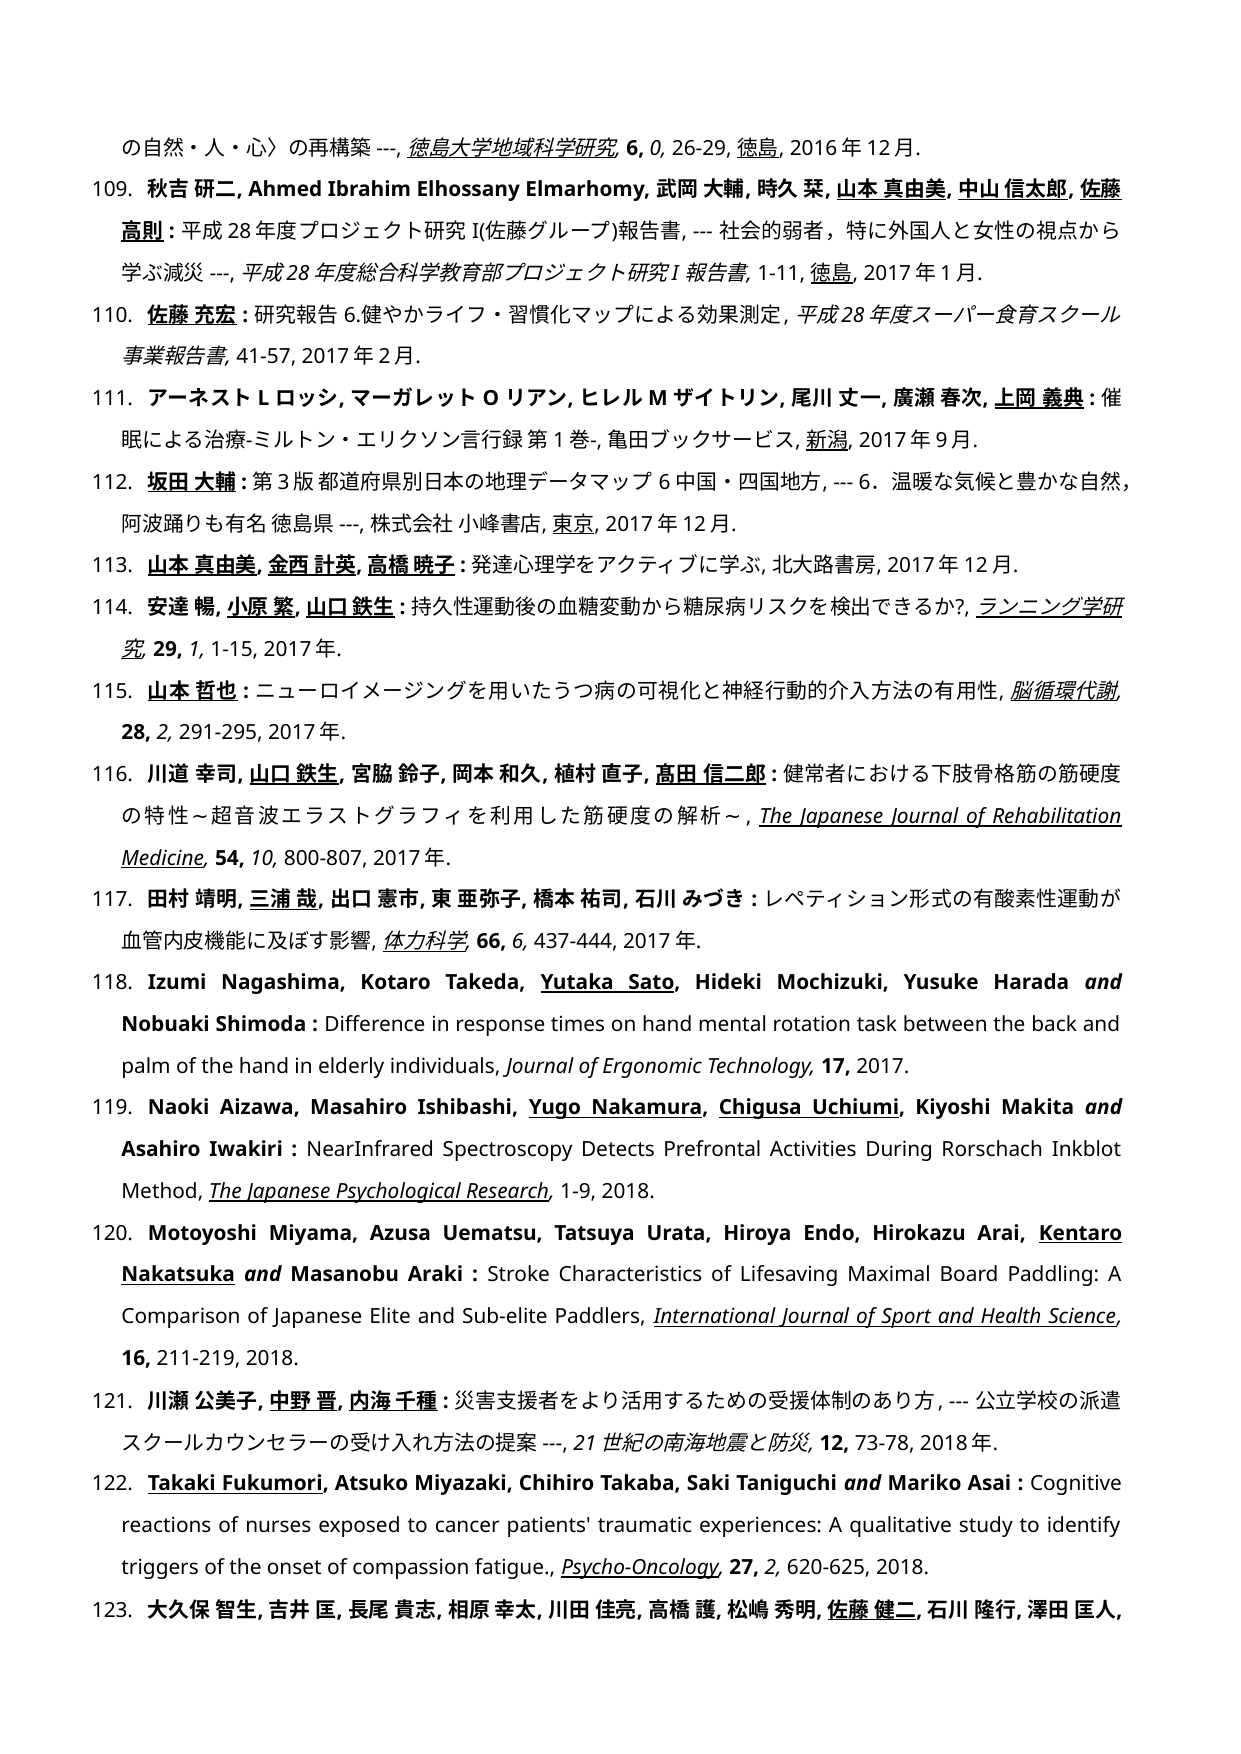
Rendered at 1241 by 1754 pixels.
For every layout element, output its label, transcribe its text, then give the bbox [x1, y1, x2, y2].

list 田村 靖明, 三浦 哉, 出口 憲市, 東 亜弥子, 橋本 祐司, 石川 みづき : レペティション形式の有酸素性運動が血管内皮機能に及ぼす影響, 体力科学, 66, 6, 437-444, 2017年. [92, 877, 1122, 961]
list 秋吉 研二, Ahmed Ibrahim Elhossany Elmarhomy, 武岡 大輔, 時久 栞, 山本 真由美, 中山 信太郎, 佐藤 高則 : 平成28年度プロジェクト研究I(佐藤グループ)報告書, --- 社会的弱者，特に外国人と女性の視点から学ぶ減災 ---, 平成28年度総合科学教育部プロジェクト研究I 報告書, 1-11, 徳島, 2017年1月. [92, 167, 1122, 292]
list 安達 暢, 小原 繁, 山口 鉄生 : 持久性運動後の血糖変動から糖尿病リスクを検出できるか?, ランニング学研究, 29, 1, 1-15, 2017年. [92, 584, 1122, 668]
list 佐藤 充宏 : 研究報告 6.健やかライフ・習慣化マップによる効果測定, 平成28年度スーパー食育スクール事業報告書, 41-57, 2017年2月. [92, 292, 1122, 376]
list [92, 1587, 1122, 1629]
list アーネスト L ロッシ, マーガレット O リアン, ヒレル M ザイトリン, 尾川 丈一, 廣瀬 春次, 上岡 義典 : 催眠による治療-ミルトン・エリクソン言行録 第1巻-, 亀田ブックサービス, 新潟, 2017年9月. [92, 376, 1122, 459]
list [92, 125, 1122, 167]
list 川瀬 公美子, 中野 晋, 内海 千種 : 災害支援者をより活用するための受援体制のあり方, --- 公立学校の派遣スクールカウンセラーの受け入れ方法の提案 ---, 21世紀の南海地震と防災, 12, 73-78, 2018年. [92, 1378, 1122, 1462]
list 川道 幸司, 山口 鉄生, 宮脇 鈴子, 岡本 和久, 植村 直子, 髙田 信二郎 : 健常者における下肢骨格筋の筋硬度の特性∼超音波エラストグラフィを利用した筋硬度の解析∼, The Japanese Journal of Rehabilitation Medicine, 54, 10, 800-807, 2017年. [92, 752, 1122, 877]
list Motoyoshi Miyama, Azusa Uematsu, Tatsuya Urata, Hiroya Endo, Hirokazu Arai, Kentaro Nakatsuka and Masanobu Araki : Stroke Characteristics of Lifesaving Maximal Board Paddling: A Comparison of Japanese Elite and Sub-elite Paddlers, International Journal of Sport and Health Science, 16, 211-219, 2018. [92, 1211, 1122, 1378]
list Takaki Fukumori, Atsuko Miyazaki, Chihiro Takaba, Saki Taniguchi and Mariko Asai : Cognitive reactions of nurses exposed to cancer patients' traumatic experiences: A qualitative study to identify triggers of the onset of compassion fatigue., Psycho-Oncology, 27, 2, 620-625, 2018. [92, 1462, 1122, 1587]
list 山本 哲也 : ニューロイメージングを用いたうつ病の可視化と神経行動的介入方法の有用性, 脳循環代謝, 28, 2, 291-295, 2017年. [92, 668, 1122, 752]
list Izumi Nagashima, Kotaro Takeda, Yutaka Sato, Hideki Mochizuki, Yusuke Harada and Nobuaki Shimoda : Difference in response times on hand mental rotation task between the back and palm of the hand in elderly individuals, Journal of Ergonomic Technology, 17, 2017. [92, 961, 1122, 1086]
list Naoki Aizawa, Masahiro Ishibashi, Yugo Nakamura, Chigusa Uchiumi, Kiyoshi Makita and Asahiro Iwakiri : NearInfrared Spectroscopy Detects Prefrontal Activities During Rorschach Inkblot Method, The Japanese Psychological Research, 1-9, 2018. [92, 1086, 1122, 1211]
list 坂田 大輔 : 第3版 都道府県別日本の地理データマップ 6 中国・四国地方, --- 6．温暖な気候と豊かな自然，阿波踊りも有名 徳島県 ---, 株式会社 小峰書店, 東京, 2017年12月. [92, 459, 1122, 543]
list 山本 真由美, 金西 計英, 高橋 暁子 : 発達心理学をアクティブに学ぶ, 北大路書房, 2017年12月. [92, 543, 1122, 584]
